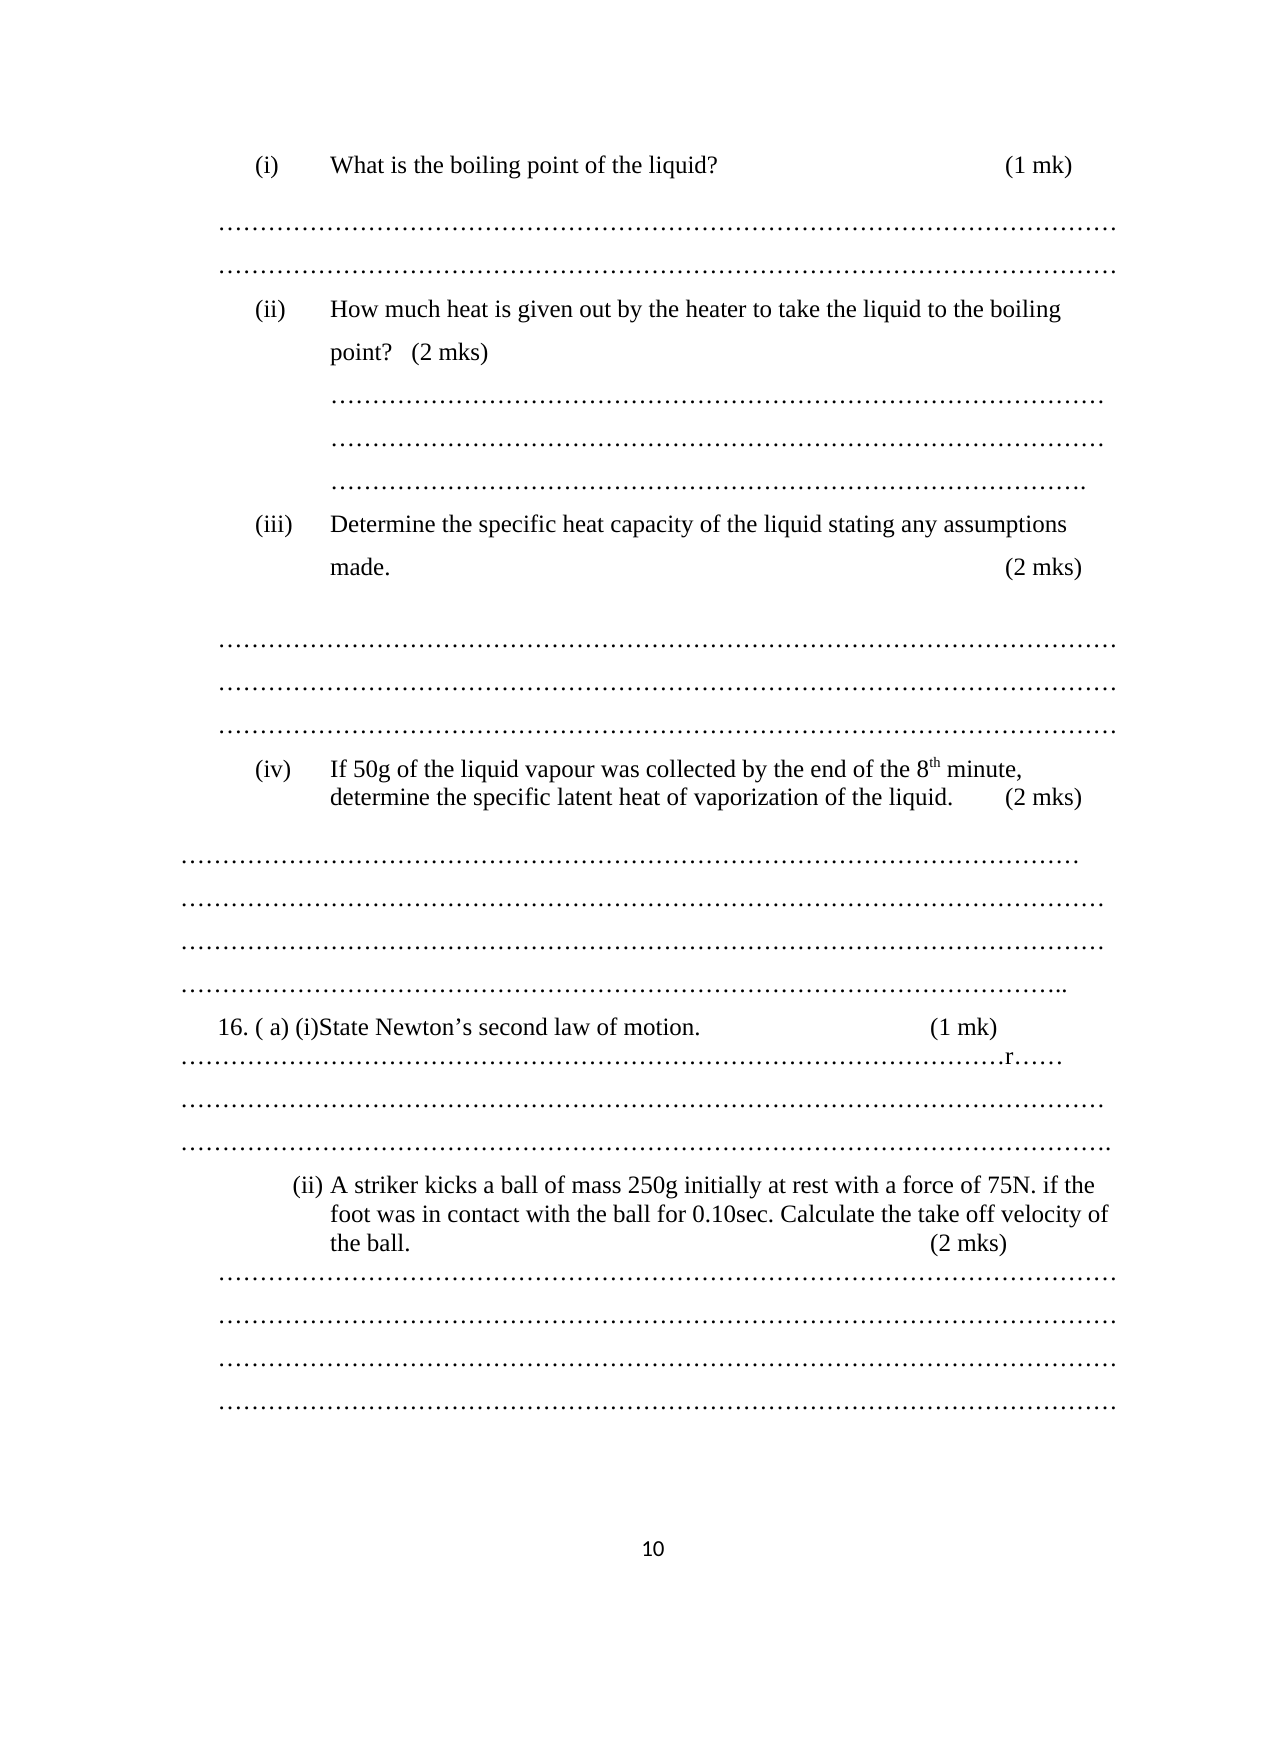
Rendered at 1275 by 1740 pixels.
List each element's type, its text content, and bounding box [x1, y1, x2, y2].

text ………………………………………………………………………………………………………………………………………………………………………………………………………………………………………………………………………………………………….. [180, 883, 1125, 998]
text ……………………………………………………………………………………………… [180, 207, 1125, 236]
text ……………………………………………………………………………………………… [180, 1257, 1125, 1286]
text the ball. (2 mks) [255, 1228, 1125, 1257]
list How much heat is given out by the heater to take the liquid to the boiling point? (2 mks) [255, 294, 1125, 366]
list What is the boiling point of the liquid? (1 mk) [255, 150, 1125, 179]
text ……………………………………………………………………………………………… [180, 1300, 1125, 1329]
text ……………………………………………………………………………………………… [180, 624, 1125, 653]
text ………………………………………………………………………………………r…… ……………………………………………………………………………………………………………………………………………………………………………………………………. [180, 1041, 1125, 1156]
text (ii) A striker kicks a ball of mass 250g initially at rest with a force of 75N. if the [180, 1171, 1125, 1199]
list If 50g of the liquid vapour was collected by the end of the 8th minute, determine the specific latent heat of vaporization of the liquid. (2 mks) [255, 754, 1125, 811]
list Determine the specific heat capacity of the liquid stating any assumptions made. (2 mks) [255, 509, 1125, 581]
text ……………………………………………………………………………………………… [180, 711, 1125, 739]
text foot was in contact with the ball for 0.10sec. Calculate the take off velocity of [255, 1199, 1125, 1228]
text ……………………………………………………………………………………………… [180, 1386, 1125, 1415]
text ……………………………………………………………………………………………… [180, 251, 1125, 279]
list ( a) (i)State Newton’s second law of motion. (1 mk) [217, 1012, 1125, 1041]
text ……………………………………………………………………………………………… [180, 667, 1125, 696]
text ……………………………………………………………………………………………… [180, 1343, 1125, 1372]
list ……………………………………………………………………………………………………………………………………………………………………………………………………………………………………………………. [330, 380, 1125, 495]
text ……………………………………………………………………………………………… [180, 840, 1125, 869]
